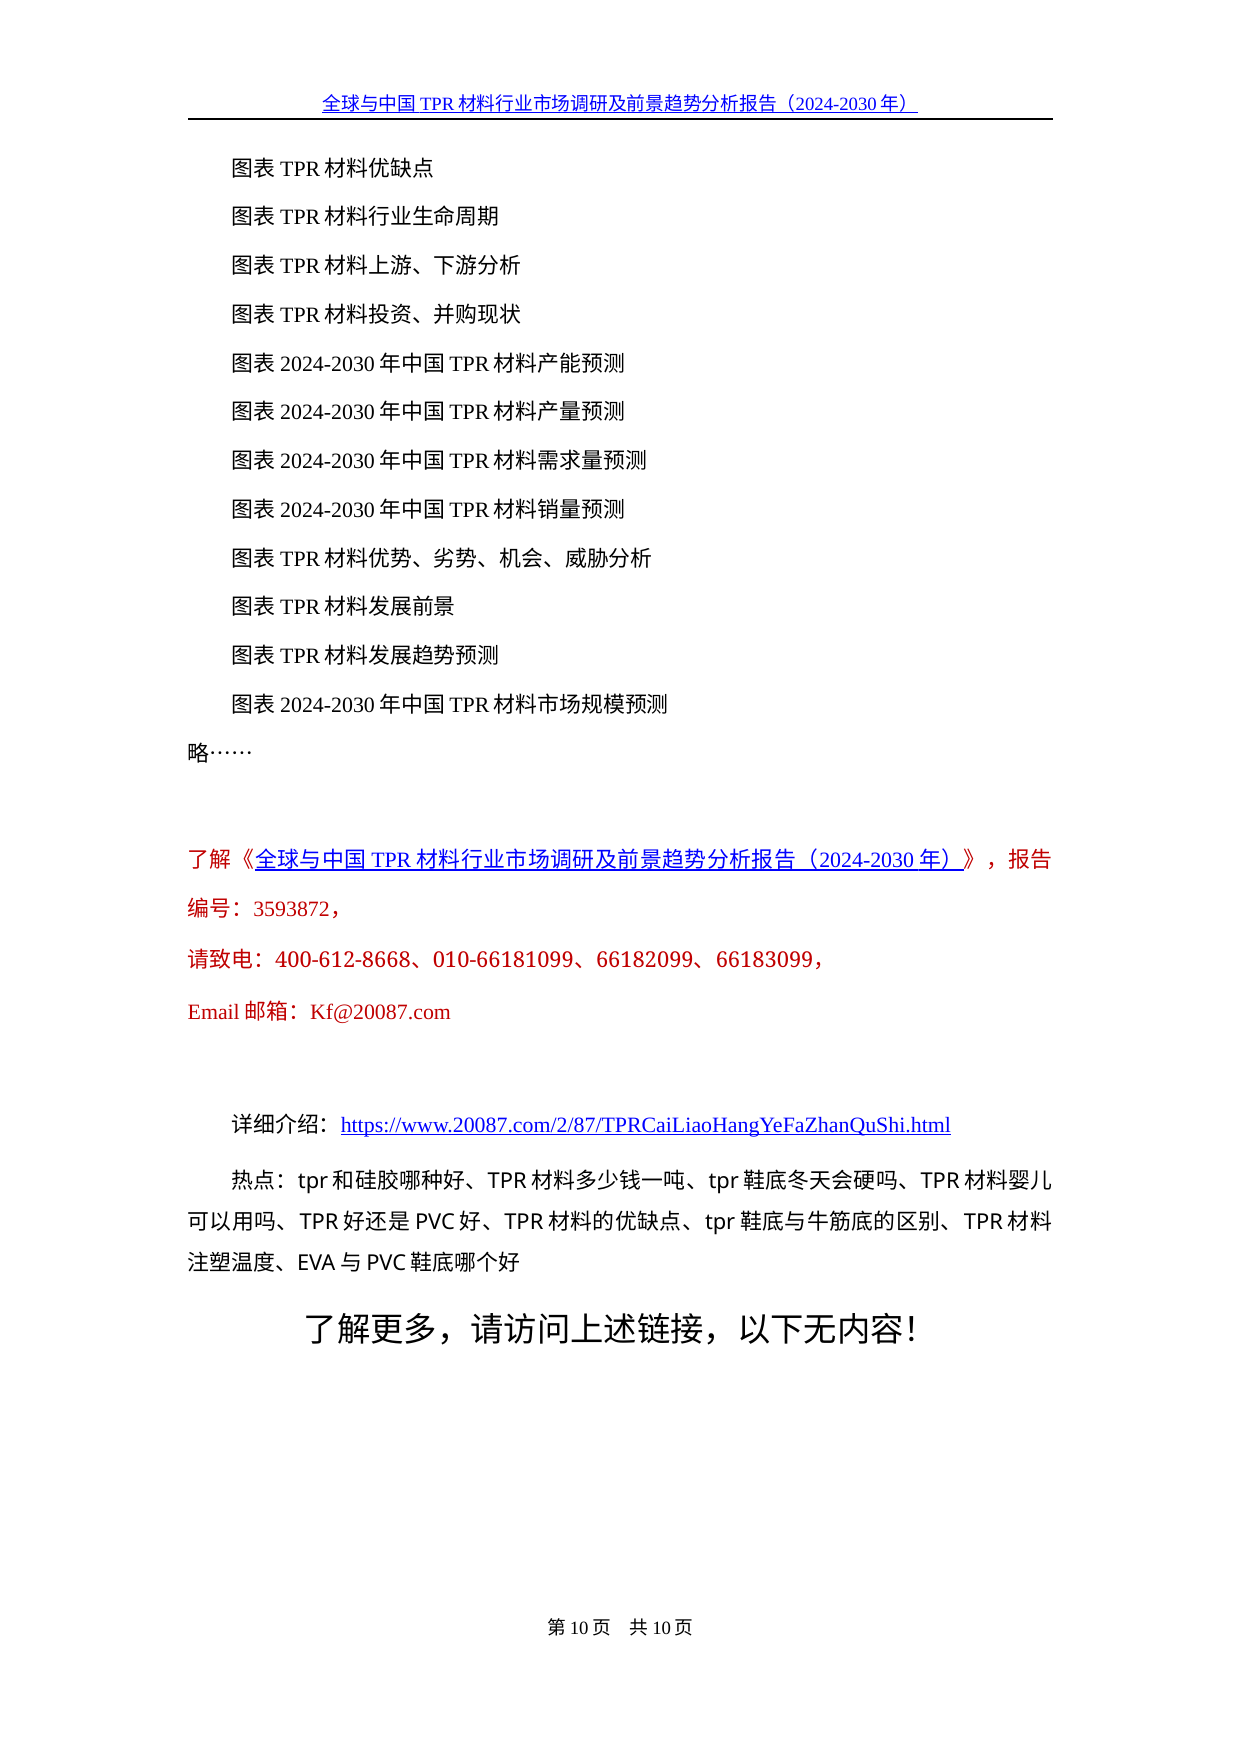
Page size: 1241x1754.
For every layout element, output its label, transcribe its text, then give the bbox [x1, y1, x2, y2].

text 请致电：400-612-8668、010-66181099、66182099、66183099， [187, 942, 1053, 974]
text 热点：tpr和硅胶哪种好、TPR材料多少钱一吨、tpr鞋底冬天会硬吗、TPR材料婴儿可以用吗、TPR好还是PVC好、TPR材料的优缺点、tpr鞋底与牛筋底的区别、TPR材料注塑温度、EVA与PVC鞋底哪个好 [187, 1163, 1053, 1277]
text 详细介绍：https://www.20087.com/2/87/TPRCaiLiaoHangYeFaZhanQuShi.html [187, 1106, 1053, 1139]
text Email邮箱：Kf@20087.com [187, 993, 1053, 1026]
text 了解《全球与中国TPR材料行业市场调研及前景趋势分析报告（2024-2030年）》，报告编号：3593872， [187, 842, 1053, 923]
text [187, 150, 1053, 768]
title 了解更多，请访问上述链接，以下无内容！ [187, 1294, 1053, 1359]
